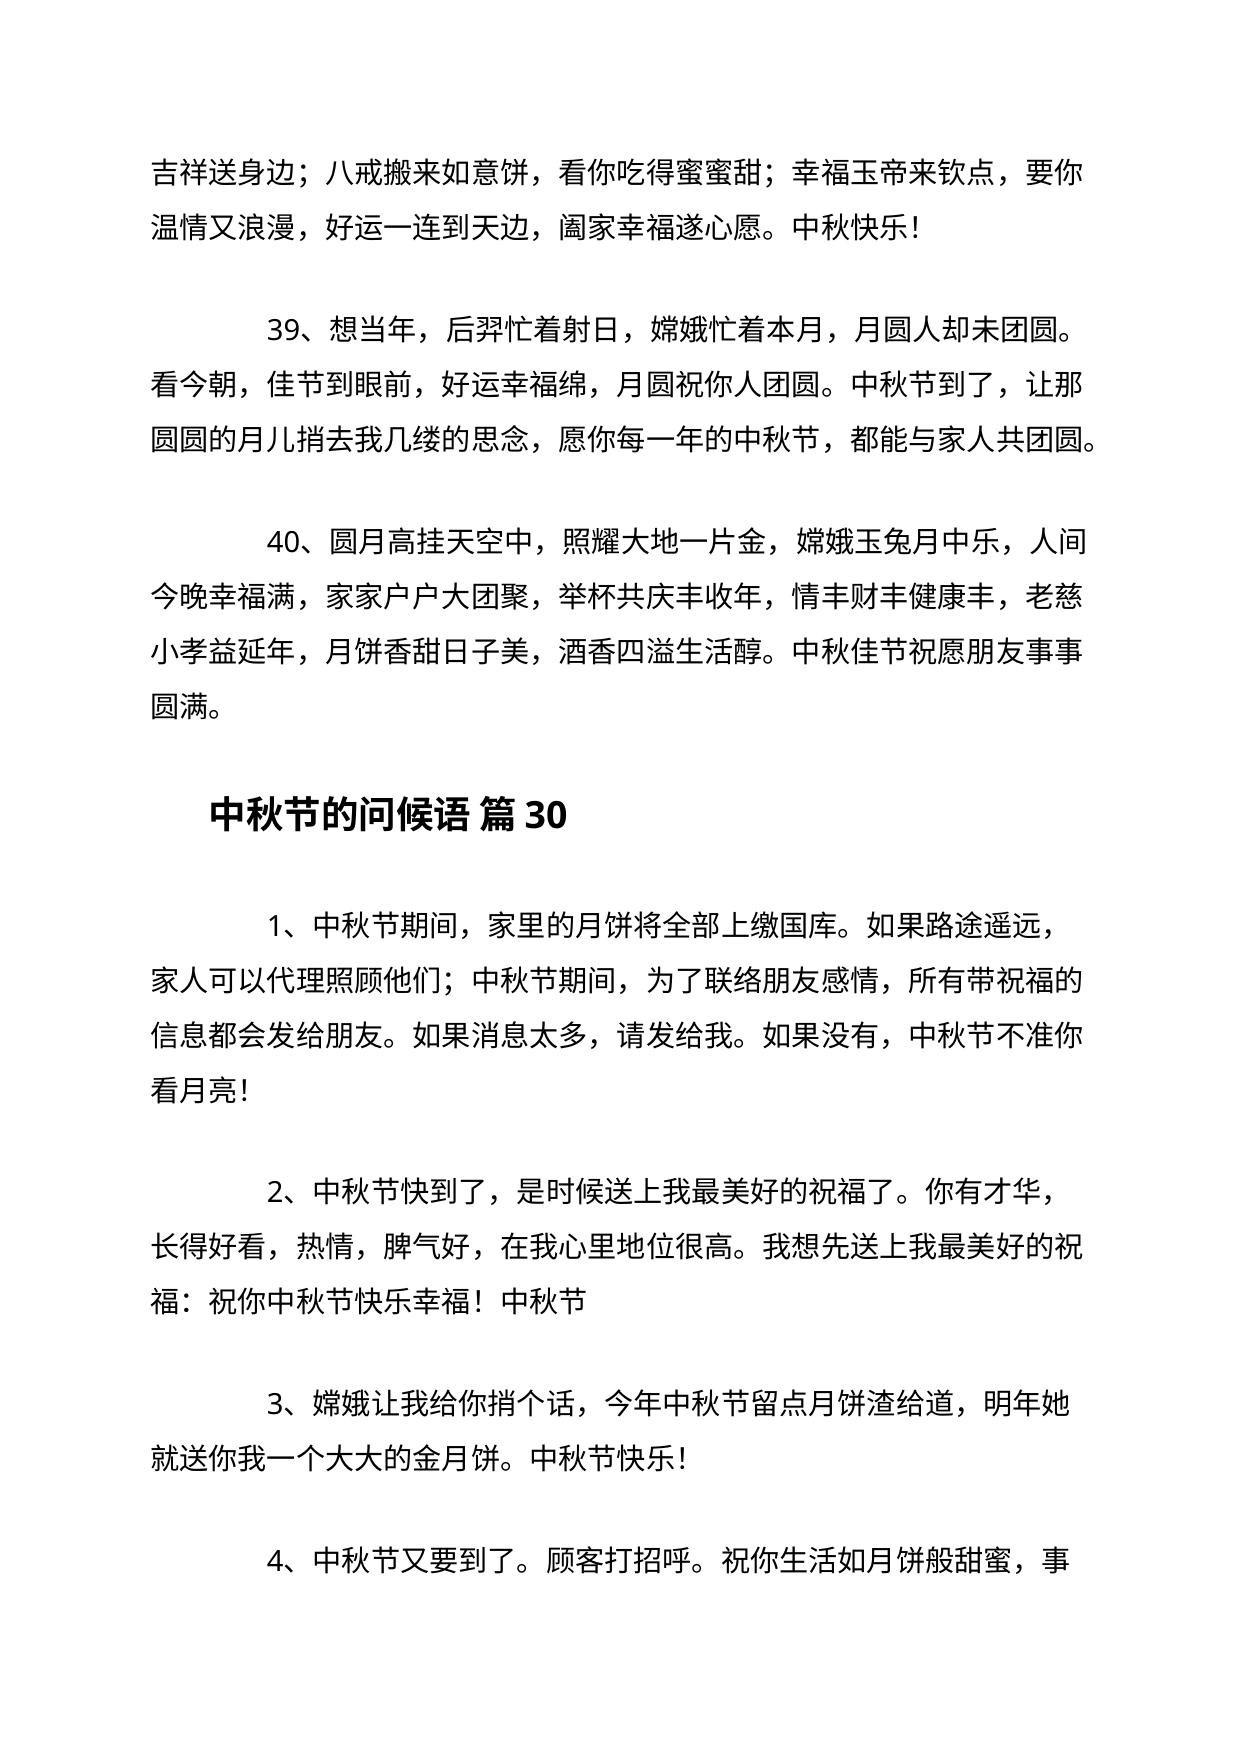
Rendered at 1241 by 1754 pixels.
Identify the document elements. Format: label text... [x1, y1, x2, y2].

text 40、圆月高挂天空中，照耀大地一片金，嫦娥玉兔月中乐，人间今晚幸福满，家家户户大团聚，举杯共庆丰收年，情丰财丰健康丰，老慈小孝益延年，月饼香甜日子美，酒香四溢生活醇。中秋佳节祝愿朋友事事圆满。 [150, 518, 1090, 725]
text 39、想当年，后羿忙着射日，嫦娥忙着本月，月圆人却未团圆。看今朝，佳节到眼前，好运幸福绵，月圆祝你人团圆。中秋节到了，让那圆圆的月儿捎去我几缕的思念，愿你每一年的中秋节，都能与家人共团圆。 [150, 307, 1090, 459]
text 中秋节的问候语 篇30 [150, 785, 1090, 839]
text 2、中秋节快到了，是时候送上我最美好的祝福了。你有才华，长得好看，热情，脾气好，在我心里地位很高。我想先送上我最美好的祝福：祝你中秋节快乐幸福！中秋节 [150, 1169, 1090, 1321]
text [150, 150, 1090, 247]
text 1、中秋节期间，家里的月饼将全部上缴国库。如果路途遥远，家人可以代理照顾他们；中秋节期间，为了联络朋友感情，所有带祝福的信息都会发给朋友。如果消息太多，请发给我。如果没有，中秋节不准你看月亮！ [150, 902, 1090, 1109]
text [150, 1537, 1090, 1580]
text 3、嫦娥让我给你捎个话，今年中秋节留点月饼渣给道，明年她就送你我一个大大的金月饼。中秋节快乐！ [150, 1381, 1090, 1478]
